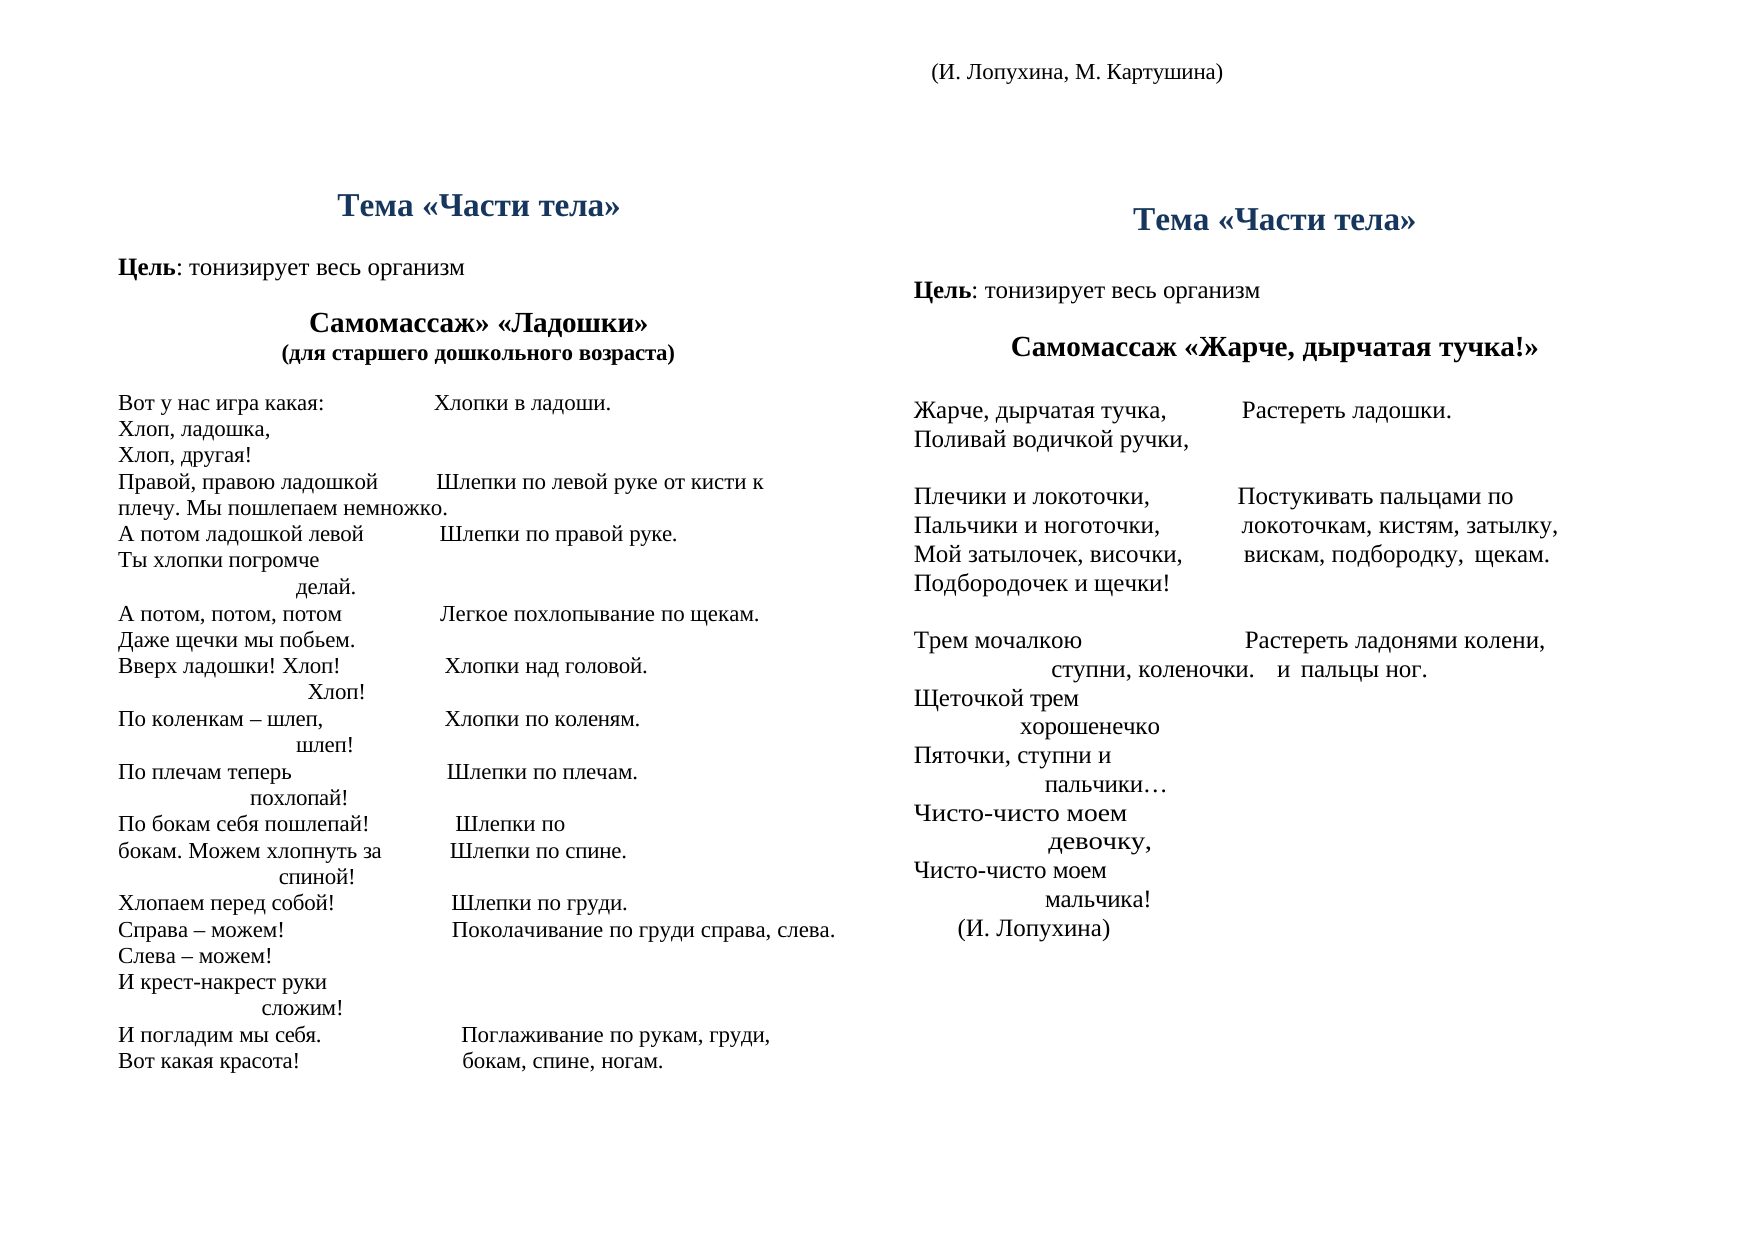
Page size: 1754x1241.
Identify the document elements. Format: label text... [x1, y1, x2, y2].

text Хлопаем перед собой! Шлепки по груди. [118, 889, 840, 916]
text По плечам теперь Шлепки по плечам. похлопай! [118, 758, 638, 810]
subtitle (для старшего дошкольного возраста) [281, 339, 840, 365]
text Ты хлопки погромче [118, 547, 840, 573]
text И крест-накрест руки [118, 968, 840, 995]
text мальчика! (И. Лопухина) [957, 884, 1182, 941]
text шлеп! [296, 731, 840, 758]
subtitle Тема «Части тела» [902, 199, 1648, 238]
text А потом ладошкой левой Шлепки по правой руке. [118, 521, 840, 547]
text Жарче, дырчатая тучка, Растереть ладошки. Поливай водичкой ручки, [913, 395, 1452, 453]
text сложим! [261, 995, 840, 1021]
text Трем мочалкою Растереть ладонями колени, ступни, коленочки. и пальцы ног. [913, 625, 1627, 683]
text Цель: тонизирует весь организм [118, 252, 840, 281]
text Правой, правою ладошкой Шлепки по левой руке от кисти к плечу. Мы пошлепаем немножко. [118, 468, 831, 521]
text Цель: тонизирует весь организм [913, 275, 1648, 304]
text Хлоп, другая! [118, 442, 840, 468]
text Щеточкой трем [913, 683, 1648, 711]
text делай. [296, 573, 840, 599]
text Справа – можем! Поколачивание по груди справа, слева. Слева – можем! [118, 916, 836, 968]
text хорошенечко Пяточки, ступни и [913, 711, 1182, 769]
text спиной! [278, 863, 840, 889]
text Вот какая красота! бокам, спине, ногам. [118, 1047, 840, 1074]
text И погладим мы себя. Поглаживание по рукам, груди, [118, 1021, 840, 1047]
text Хлоп! [307, 679, 840, 705]
text А потом, потом, потом Легкое похлопывание по щекам. Даже щечки мы побьем. [118, 599, 759, 652]
text (И. Лопухина, М. Картушина) [931, 58, 1648, 84]
text Вот у нас игра какая: Хлопки в ладоши. Хлоп, ладошка, [118, 389, 612, 442]
text девочку, [1048, 826, 1648, 855]
subtitle Тема «Части тела» [118, 186, 840, 224]
subtitle Самомассаж» «Ладошки» [118, 305, 839, 339]
text Вверх ладошки! Хлоп! Хлопки над головой. [118, 652, 840, 679]
text Чисто-чисто моем [913, 855, 1648, 884]
text По бокам себя пошлепай! Шлепки по бокам. Можем хлопнуть за Шлепки по спине. [118, 810, 631, 863]
subtitle Самомассаж «Жарче, дырчатая тучка!» [902, 329, 1648, 362]
text пальчики… Чисто-чисто моем [913, 769, 1170, 826]
text По коленкам – шлеп, Хлопки по коленям. [118, 705, 840, 731]
text Плечики и локоточки, Постукивать пальцами по Пальчики и ноготочки, локоточкам, кистям, затылку, Мой затылочек, височки, вискам, подбородку, щекам. Подбородочек и щечки! [913, 481, 1558, 596]
